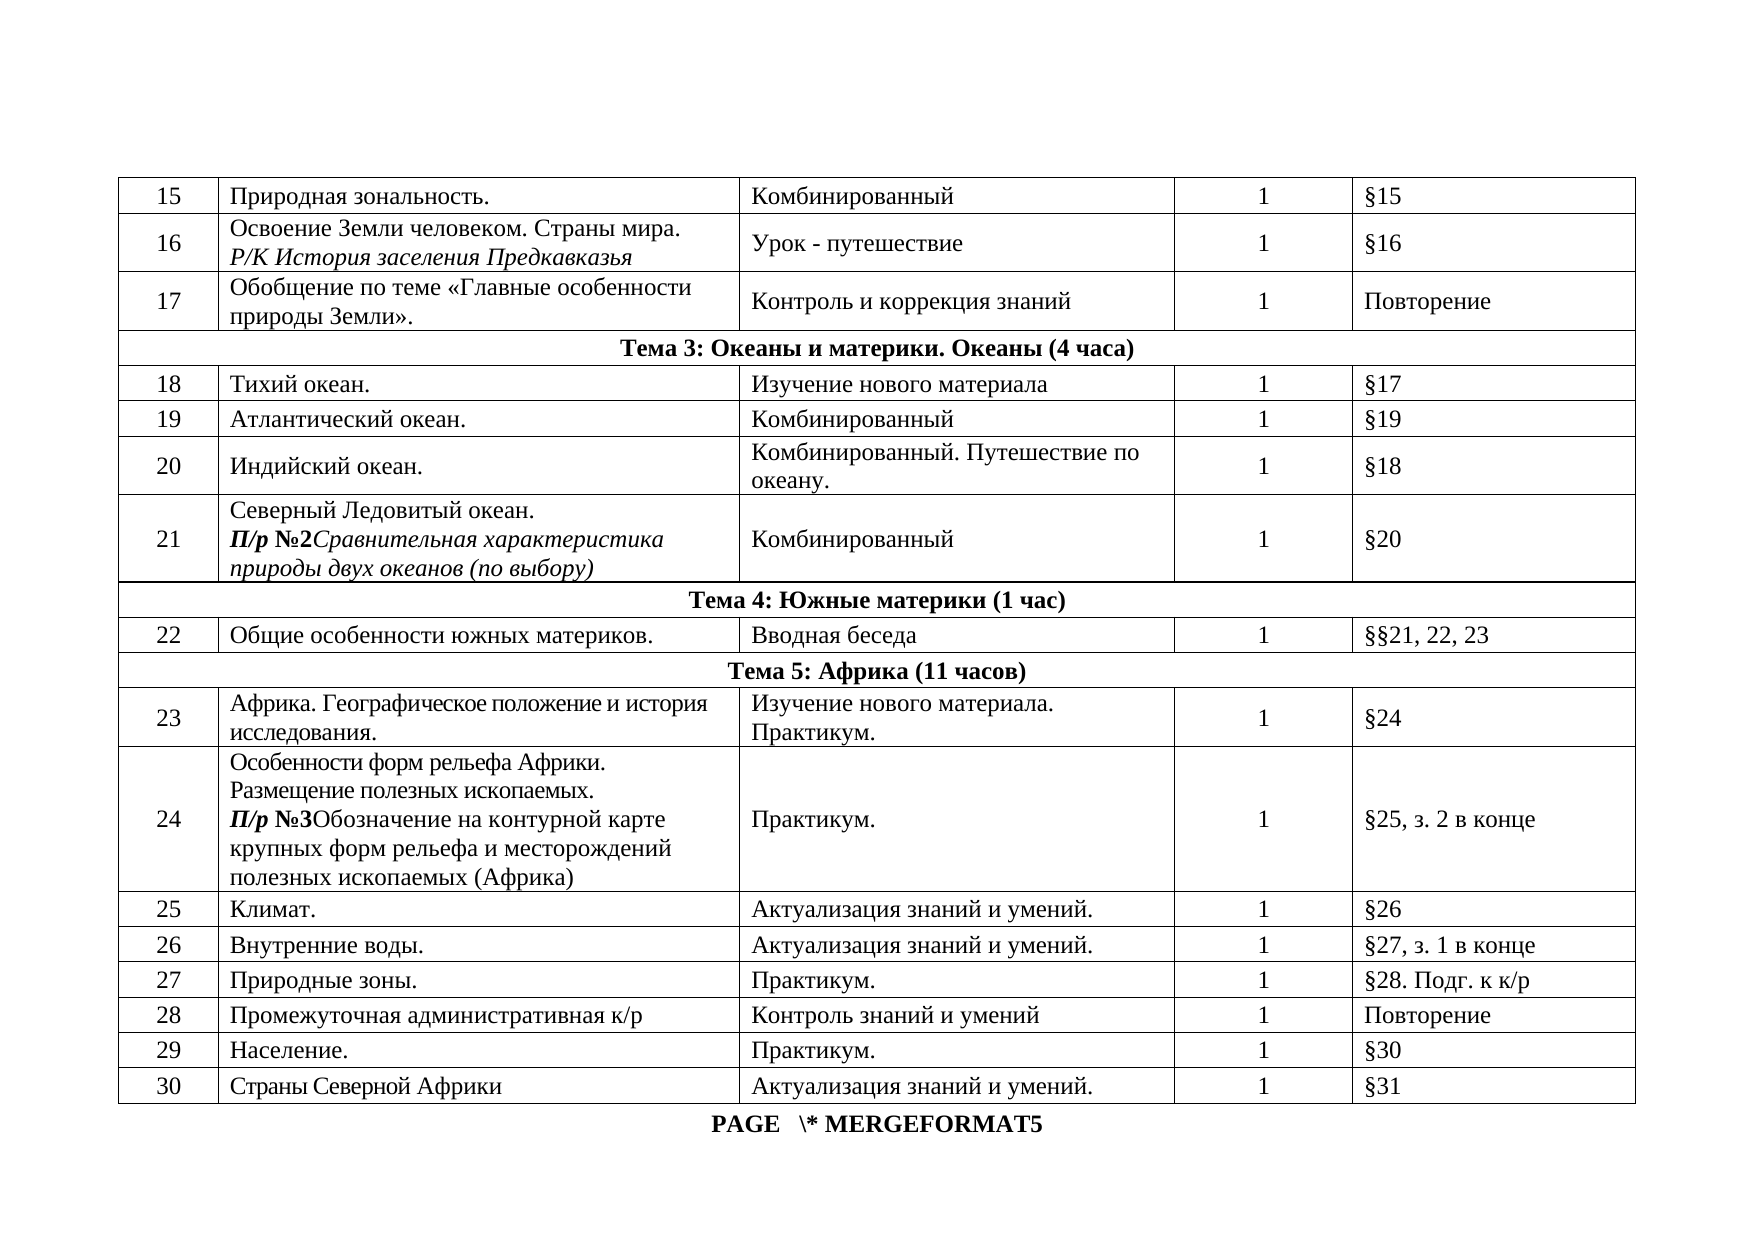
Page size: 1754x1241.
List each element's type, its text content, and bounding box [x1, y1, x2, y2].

table_cell 1 [1175, 178, 1352, 212]
table_cell 1 [1175, 437, 1352, 494]
table_cell Актуализация знаний и умений. [740, 892, 1174, 926]
table_cell Общие особенности южных материков. [219, 618, 739, 652]
table_cell §15 [1353, 178, 1635, 212]
table_cell 1 [1175, 998, 1352, 1032]
table_cell Комбинированный. Путешествие по океану. [740, 437, 1174, 494]
table_cell 27 [119, 962, 218, 997]
table_cell §26 [1353, 892, 1635, 926]
table_cell 25 [119, 892, 218, 926]
table_cell §31 [1353, 1068, 1635, 1102]
table_cell Изучение нового материала [740, 366, 1174, 400]
table_cell 29 [119, 1033, 218, 1067]
table_cell Африка. Географическое положение и история исследования. [219, 688, 739, 746]
table_cell Природная зональность. [219, 178, 739, 212]
table_cell §27, з. 1 в конце [1353, 927, 1635, 961]
table_cell 1 [1175, 747, 1352, 891]
table_cell Атлантический океан. [219, 401, 739, 436]
table_cell §28. Подг. к к/р [1353, 962, 1635, 997]
table_cell §20 [1353, 495, 1635, 581]
table_cell §19 [1353, 401, 1635, 436]
table_cell Вводная беседа [740, 618, 1174, 652]
table_cell Контроль и коррекция знаний [740, 272, 1174, 329]
table_cell Обобщение по теме «Главные особенности природы Земли». [219, 272, 739, 329]
table_cell §30 [1353, 1033, 1635, 1067]
table_cell 1 [1175, 962, 1352, 997]
table_cell 23 [119, 688, 218, 746]
table_cell 1 [1175, 1068, 1352, 1102]
table_cell 1 [1175, 618, 1352, 652]
table_cell 1 [1175, 272, 1352, 329]
table_cell Практикум. [740, 1033, 1174, 1067]
table_cell Изучение нового материала. Практикум. [740, 688, 1174, 746]
table_cell 15 [119, 178, 218, 212]
table_cell Повторение [1353, 272, 1635, 329]
table_cell Комбинированный [740, 495, 1174, 581]
table_cell Урок - путешествие [740, 214, 1174, 271]
table_cell 20 [119, 437, 218, 494]
table_cell 1 [1175, 495, 1352, 581]
table_cell Тихий океан. [219, 366, 739, 400]
table_cell 1 [1175, 927, 1352, 961]
table_cell Тема 3: Океаны и материки. Океаны (4 часа) [119, 331, 1635, 365]
table_cell Повторение [1353, 998, 1635, 1032]
table_cell §18 [1353, 437, 1635, 494]
table_cell §§21, 22, 23 [1353, 618, 1635, 652]
table_cell 26 [119, 927, 218, 961]
table_cell Природные зоны. [219, 962, 739, 997]
table_cell 21 [119, 495, 218, 581]
table_cell Северный Ледовитый океан. П/р №2Сравнительная характеристика природы двух океанов (по выбору) [219, 495, 739, 581]
table_cell §16 [1353, 214, 1635, 271]
table_cell Комбинированный [740, 178, 1174, 212]
table_cell Промежуточная административная к/р [219, 998, 739, 1032]
table_cell Внутренние воды. [219, 927, 739, 961]
table_cell Актуализация знаний и умений. [740, 927, 1174, 961]
table_cell Комбинированный [740, 401, 1174, 436]
table_cell 1 [1175, 1033, 1352, 1067]
table_cell Освоение Земли человеком. Страны мира. Р/К История заселения Предкавказья [219, 214, 739, 271]
table_cell Тема 5: Африка (11 часов) [119, 653, 1635, 687]
table_cell 28 [119, 998, 218, 1032]
table_cell Особенности форм рельефа Африки. Размещение полезных ископаемых. П/р №3Обозначение на контурной карте крупных форм рельефа и месторождений полезных ископаемых (Африка) [219, 747, 739, 891]
table_cell 19 [119, 401, 218, 436]
table_cell 17 [119, 272, 218, 329]
table_cell 1 [1175, 892, 1352, 926]
table_cell Индийский океан. [219, 437, 739, 494]
table_cell Страны Северной Африки [219, 1068, 739, 1102]
table_cell Практикум. [740, 747, 1174, 891]
table_cell Климат. [219, 892, 739, 926]
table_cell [740, 1068, 1174, 1102]
table_cell 1 [1175, 214, 1352, 271]
table_cell 1 [1175, 401, 1352, 436]
table_cell Практикум. [740, 962, 1174, 997]
table_cell 16 [119, 214, 218, 271]
table_cell §17 [1353, 366, 1635, 400]
table_cell §25, з. 2 в конце [1353, 747, 1635, 891]
table_cell 24 [119, 747, 218, 891]
table_cell 1 [1175, 688, 1352, 746]
table_cell 1 [1175, 366, 1352, 400]
table_cell Контроль знаний и умений [740, 998, 1174, 1032]
table_cell Тема 4: Южные материки (1 час) [119, 583, 1635, 617]
table_cell 18 [119, 366, 218, 400]
table_cell §24 [1353, 688, 1635, 746]
table_cell 30 [119, 1068, 218, 1102]
table_cell Население. [219, 1033, 739, 1067]
table_cell 22 [119, 618, 218, 652]
